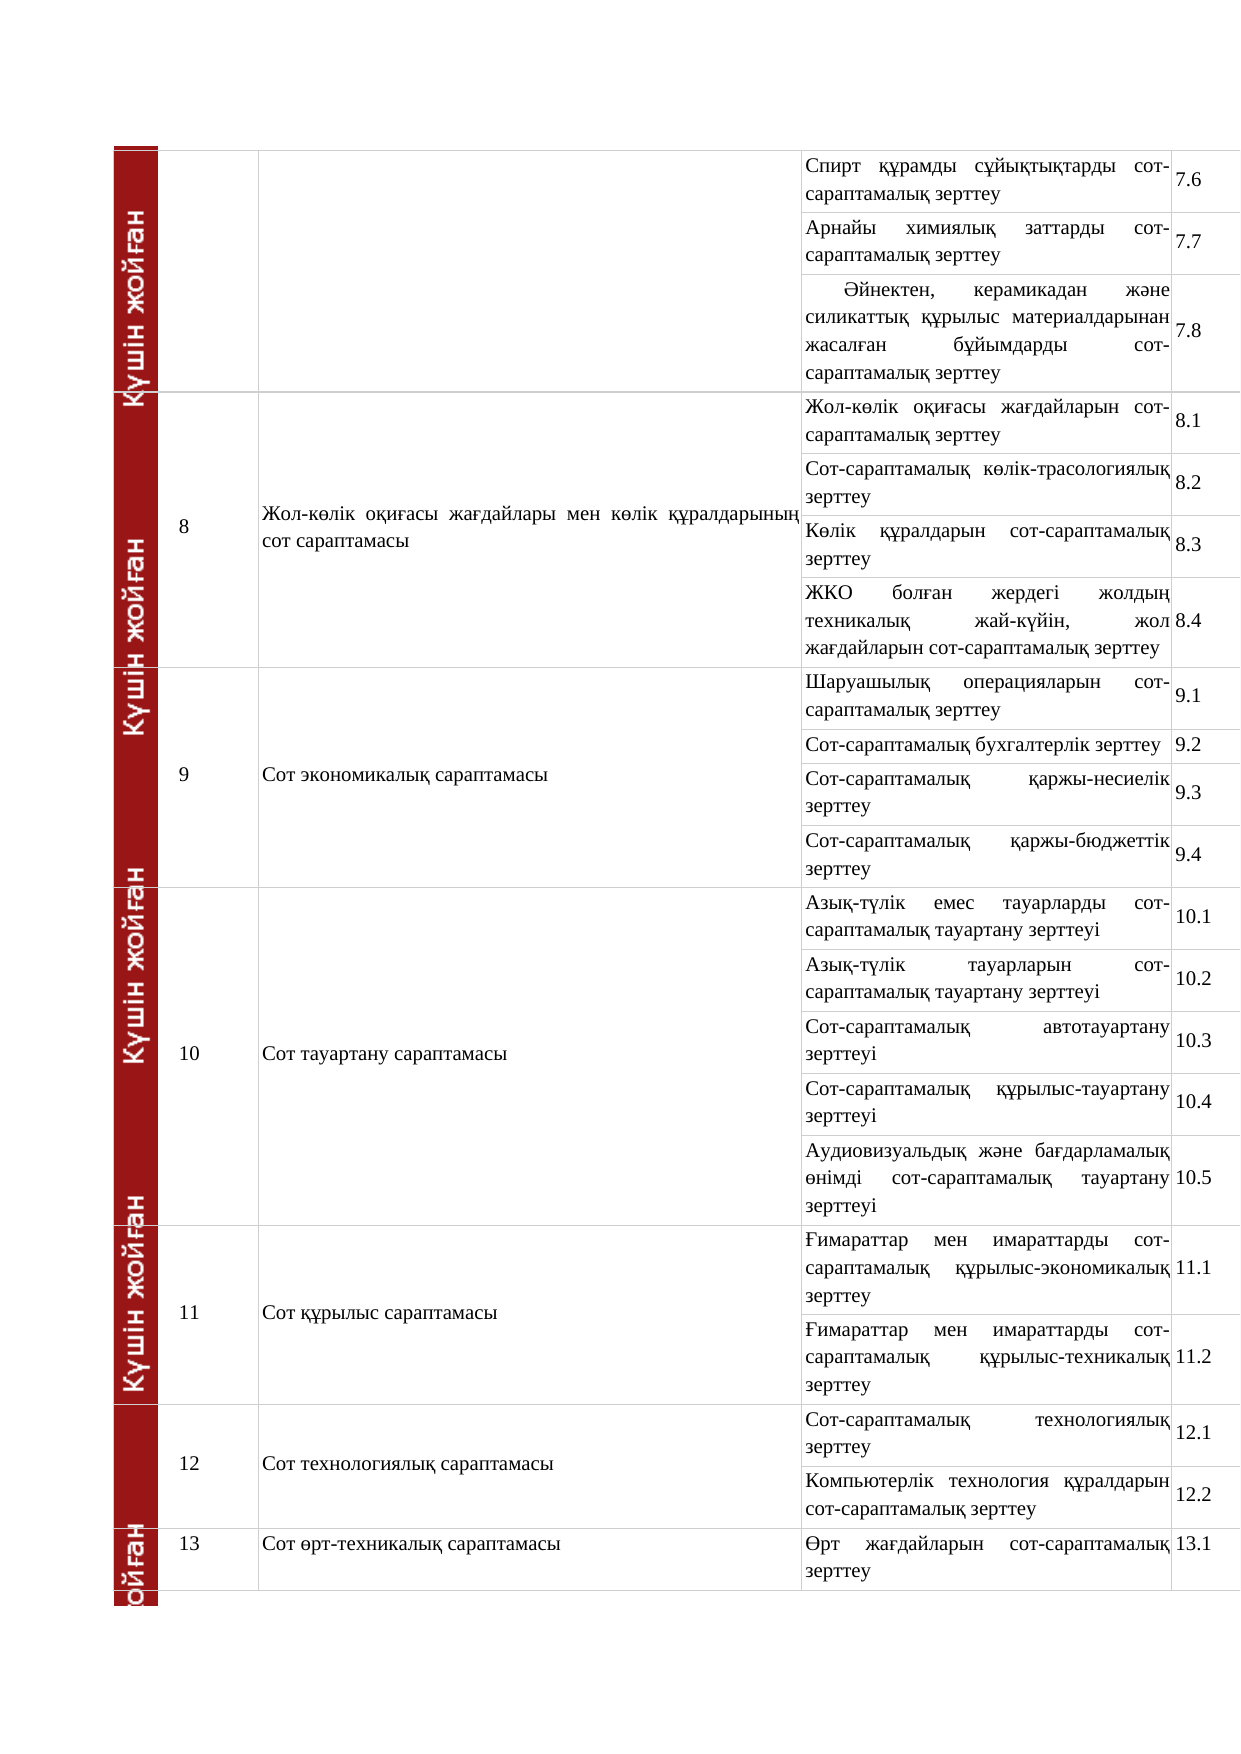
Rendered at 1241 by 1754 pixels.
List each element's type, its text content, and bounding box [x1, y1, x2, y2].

table_cell 9 [114, 668, 258, 887]
table_cell 10.5 [1172, 1136, 1240, 1224]
table_cell Сот өрт-техникалық сараптамасы [259, 1529, 801, 1589]
table_cell 7.8 [1172, 275, 1240, 391]
table_cell Сот-сараптамалық қаржы-бюджеттік зерттеу [802, 826, 1171, 887]
table_cell Сот тауартану сараптамасы [259, 888, 801, 1224]
picture [114, 1591, 158, 1606]
table_cell 10 [114, 888, 258, 1224]
table_cell 10.4 [1172, 1074, 1240, 1135]
table_cell 7.7 [1172, 213, 1240, 274]
picture [114, 151, 158, 391]
table_cell Ғимараттар мен имараттарды сот-сараптамалық құрылыс-техникалық зерттеу [802, 1315, 1171, 1404]
table_cell Сот-сараптамалық көлік-трасологиялық зерттеу [802, 454, 1171, 515]
table_cell Сот-сараптамалық бухгалтерлік зерттеу [802, 730, 1171, 763]
table_cell 12 [114, 1405, 258, 1528]
table_cell 13.1 [1172, 1529, 1240, 1589]
table_cell 8.1 [1172, 393, 1240, 453]
table_cell Жол-көлік оқиғасы жағдайлары мен көлік құралдарының сот сараптамасы [259, 393, 801, 667]
table_cell 10.2 [1172, 950, 1240, 1011]
table_cell 7.6 [1172, 151, 1240, 212]
table_cell 8.3 [1172, 516, 1240, 577]
table_cell Шаруашылық операцияларын сот-сараптамалық зерттеу [802, 668, 1171, 729]
table_cell Сот-сараптамалық құрылыс-тауартану зерттеуі [802, 1074, 1171, 1135]
table_cell 11.2 [1172, 1315, 1240, 1404]
table_cell 8 [114, 393, 258, 667]
table_cell Сот технологиялық сараптамасы [259, 1405, 801, 1528]
table_cell Азық-түлік тауарларын сот-сараптамалық тауартану зерттеуі [802, 950, 1171, 1011]
table_cell Көлік құралдарын сот-сараптамалық зерттеу [802, 516, 1171, 577]
table_cell ЖКО болған жердегі жолдың техникалық жай-күйін, жол жағдайларын сот-сараптамалық зерттеу [802, 578, 1171, 667]
table_cell Сот құрылыс сараптамасы [259, 1226, 801, 1404]
table_cell Арнайы химиялық заттарды сот-сараптамалық зерттеу [802, 213, 1171, 274]
table_cell 12.2 [1172, 1467, 1240, 1528]
table_cell 9.1 [1172, 668, 1240, 729]
table_cell 10.1 [1172, 888, 1240, 949]
table_cell Компьютерлік технология құралдарын сот-сараптамалық зерттеу [802, 1467, 1171, 1528]
table_cell 8.4 [1172, 578, 1240, 667]
table_cell 11 [114, 1226, 258, 1404]
table_cell 9.3 [1172, 764, 1240, 825]
table_cell 13 [114, 1529, 258, 1589]
table_cell Азық-түлік емес тауарларды сот-сараптамалық тауартану зерттеуі [802, 888, 1171, 949]
table_cell Жол-көлік оқиғасы жағдайларын сот-сараптамалық зерттеу [802, 393, 1171, 453]
table_cell Сот-сараптамалық автотауартану зерттеуі [802, 1012, 1171, 1073]
table_cell Сот экономикалық сараптамасы [259, 668, 801, 887]
table_cell Аудиовизуальдық және бағдарламалық өнімді сот-сараптамалық тауартану зерттеуі [802, 1136, 1171, 1224]
table_cell 8.2 [1172, 454, 1240, 515]
picture [114, 146, 158, 150]
table_cell Өрт жағдайларын сот-сараптамалық зерттеу [802, 1529, 1171, 1589]
table_cell Сот-сараптамалық технологиялық зерттеу [802, 1405, 1171, 1466]
table_cell Сот-сараптамалық қаржы-несиелік зерттеу [802, 764, 1171, 825]
table_cell Спирт құрамды сұйықтықтарды сот-сараптамалық зерттеу [802, 151, 1171, 212]
table_cell 12.1 [1172, 1405, 1240, 1466]
table_cell 9.2 [1172, 730, 1240, 763]
table_cell Әйнектен, керамикадан және силикаттық құрылыс материалдарынан жасалған бұйымдарды сот-сараптамалық зерттеу [802, 275, 1171, 391]
table_cell Ғимараттар мен имараттарды сот-сараптамалық құрылыс-экономикалық зерттеу [802, 1226, 1171, 1314]
table_cell 11.1 [1172, 1226, 1240, 1314]
table_cell 10.3 [1172, 1012, 1240, 1073]
table_cell 9.4 [1172, 826, 1240, 887]
